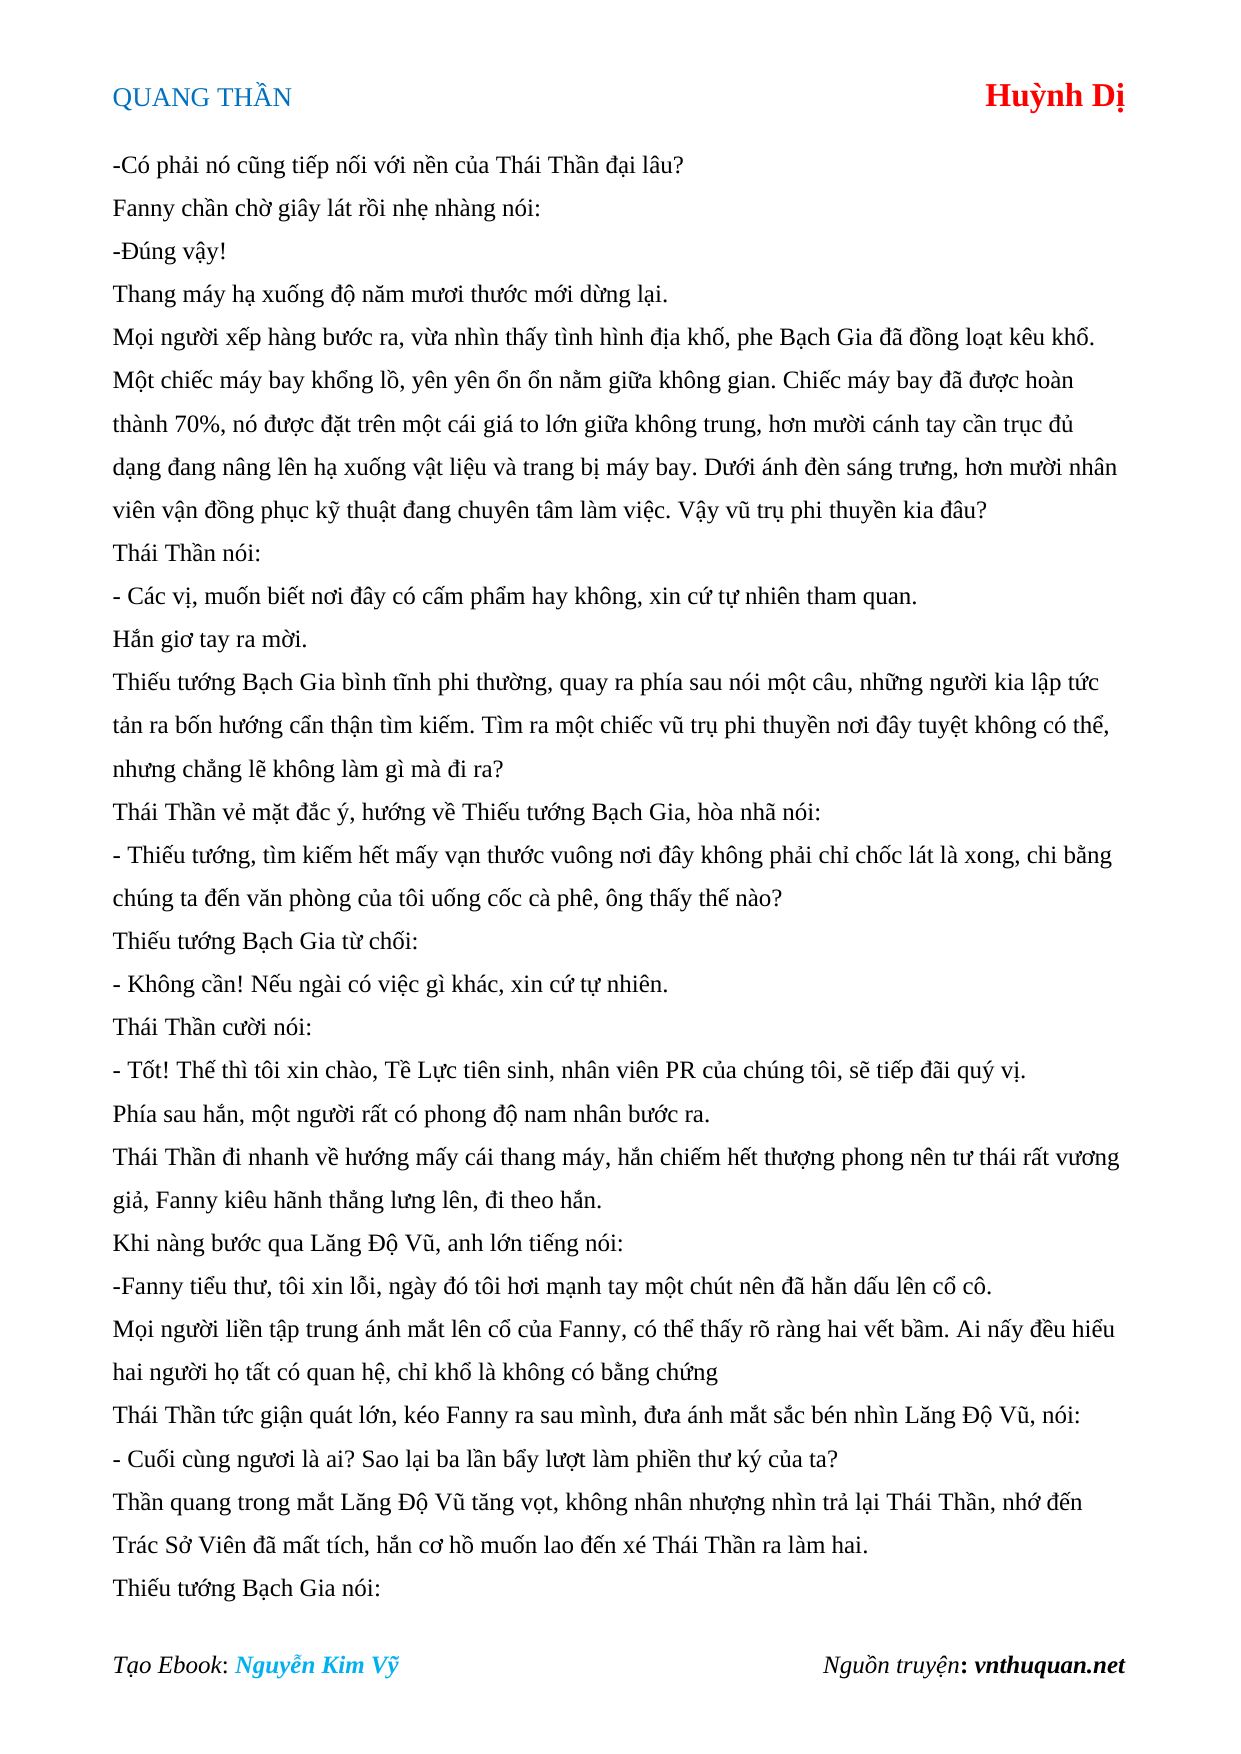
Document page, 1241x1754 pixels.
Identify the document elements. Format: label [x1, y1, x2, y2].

text [112, 150, 1128, 1602]
